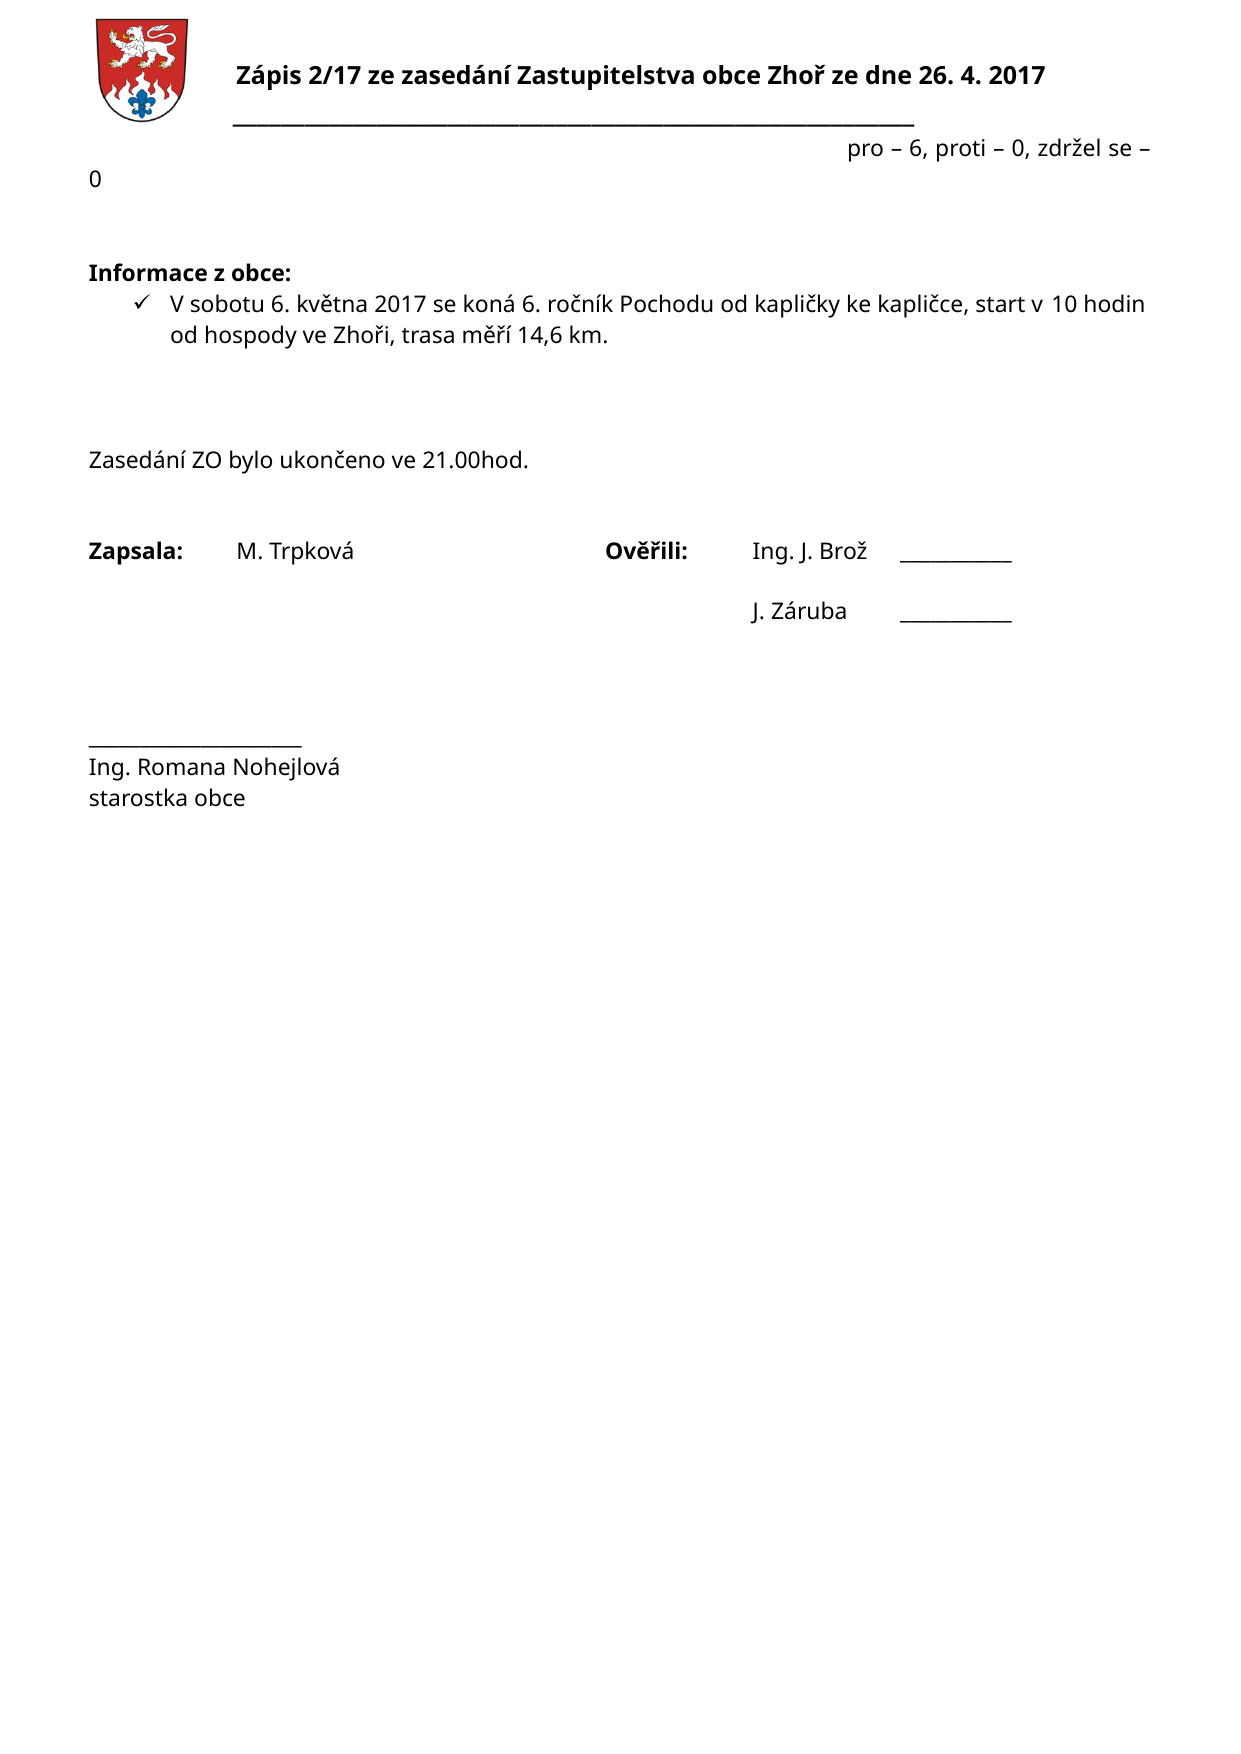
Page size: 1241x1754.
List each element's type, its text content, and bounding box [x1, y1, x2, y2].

picture [95, 17, 189, 123]
text J. Záruba ___________ [679, 595, 1152, 626]
text Zapsala: M. Trpková Ověřili: Ing. J. Brož ___________ [89, 535, 1152, 566]
text pro – 6, proti – 0, zdržel se – 0 [89, 131, 1152, 194]
text Zasedání ZO bylo ukončeno ve 21.00hod. [89, 444, 1152, 475]
text Informace z obce: [89, 256, 1152, 288]
text _____________________ [89, 720, 1152, 751]
text Ing. Romana Nohejlová [89, 751, 1152, 782]
text starostka obce [89, 782, 1152, 813]
list V sobotu 6. května 2017 se koná 6. ročník Pochodu od kapličky ke kapličce, start v 10 hodin od hospody ve Zhoři, trasa měří 14,6 km. [132, 288, 1152, 350]
